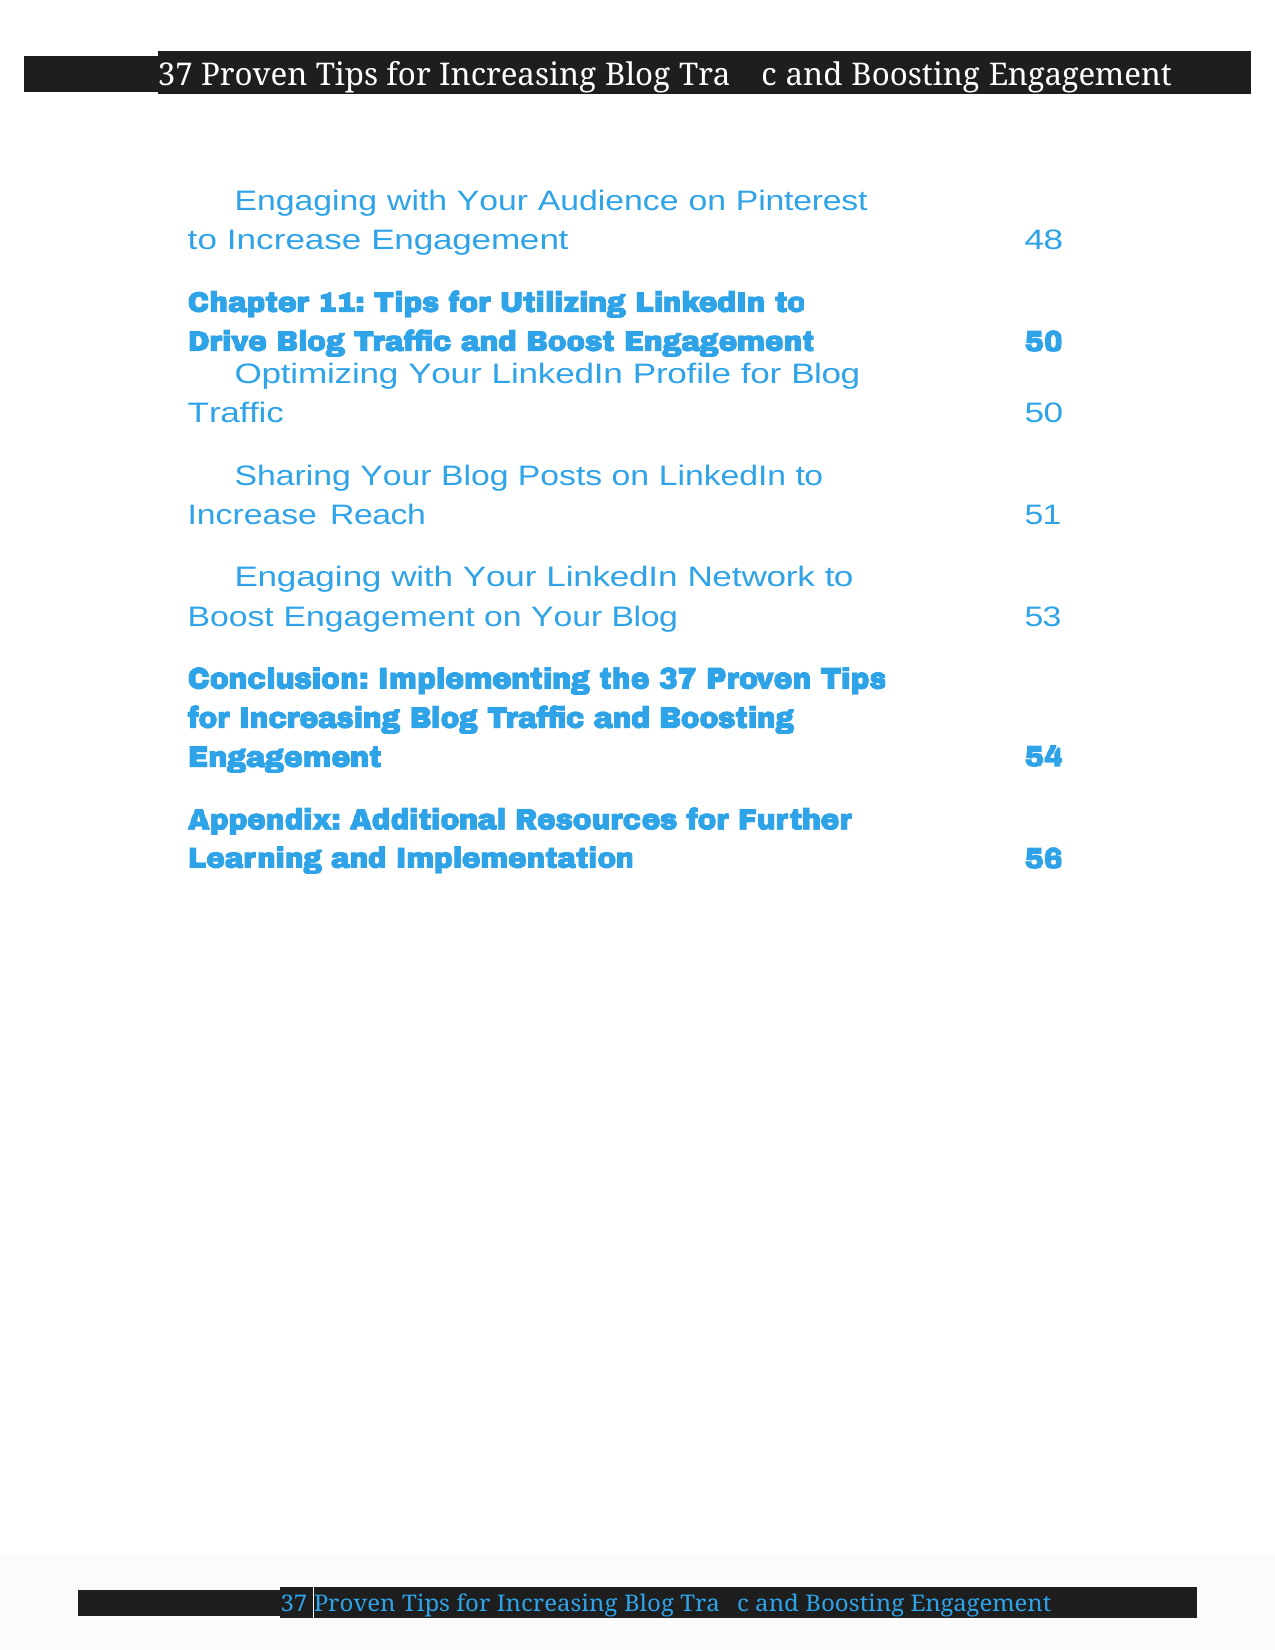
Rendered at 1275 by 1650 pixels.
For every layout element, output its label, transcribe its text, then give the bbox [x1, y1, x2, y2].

text Optimizing Your LinkedIn Profile for Blog [234, 357, 1131, 389]
text Engaging with Your LinkedIn Network to [234, 560, 1131, 593]
picture [188, 290, 804, 318]
picture [1025, 847, 1062, 869]
text Traffic 50 [187, 396, 1131, 429]
picture [187, 705, 794, 734]
text to Increase Engagement 48 [187, 223, 1131, 256]
text Increase Reach 51 [187, 498, 1131, 530]
picture [188, 667, 886, 695]
text Sharing Your Blog Posts on LinkedIn to [234, 459, 1131, 491]
text Engaging with Your Audience on Pinterest [234, 184, 1131, 216]
picture [1025, 745, 1063, 767]
picture [189, 329, 814, 357]
text Boost Engagement on Your Blog 53 [187, 599, 1131, 632]
picture [1025, 330, 1062, 352]
picture [189, 746, 381, 773]
picture [189, 846, 633, 874]
picture [187, 807, 852, 835]
